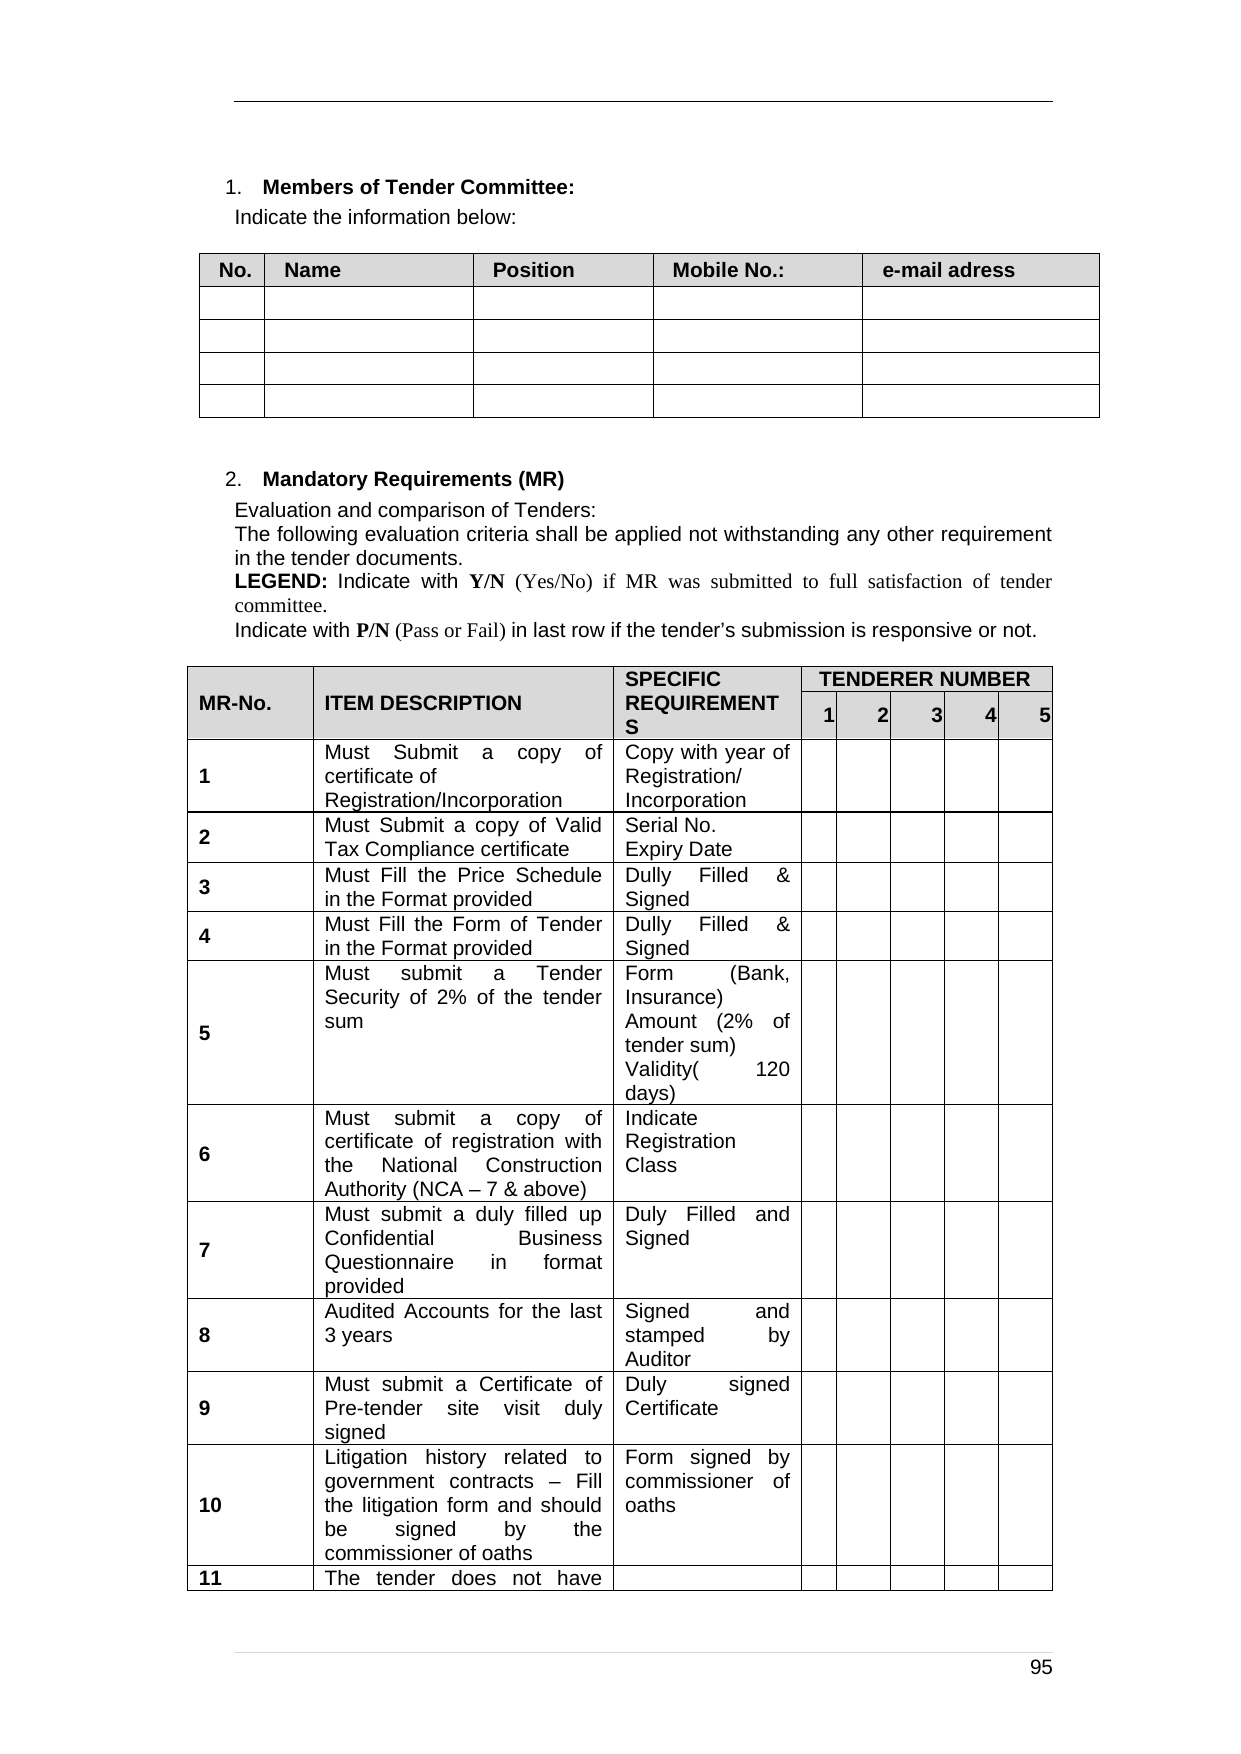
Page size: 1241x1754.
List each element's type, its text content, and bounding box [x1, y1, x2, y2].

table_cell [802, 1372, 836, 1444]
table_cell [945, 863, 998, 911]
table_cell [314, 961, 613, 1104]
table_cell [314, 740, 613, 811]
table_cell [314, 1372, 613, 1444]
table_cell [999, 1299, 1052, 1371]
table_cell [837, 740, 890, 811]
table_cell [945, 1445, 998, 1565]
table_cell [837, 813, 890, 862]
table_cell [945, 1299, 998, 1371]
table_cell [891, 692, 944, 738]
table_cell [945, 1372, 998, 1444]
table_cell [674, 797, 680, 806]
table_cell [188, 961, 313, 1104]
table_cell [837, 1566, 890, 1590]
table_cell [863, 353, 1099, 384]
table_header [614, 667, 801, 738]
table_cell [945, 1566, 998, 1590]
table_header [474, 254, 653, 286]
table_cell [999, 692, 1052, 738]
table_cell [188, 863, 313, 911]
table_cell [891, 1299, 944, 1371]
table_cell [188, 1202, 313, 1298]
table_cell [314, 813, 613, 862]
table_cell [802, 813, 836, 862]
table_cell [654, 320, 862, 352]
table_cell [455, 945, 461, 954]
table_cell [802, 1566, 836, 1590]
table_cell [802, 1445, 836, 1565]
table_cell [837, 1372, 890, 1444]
text Indicate with P/N (Pass or Fail) in last row if the tender’s submission is responsive or not. [234, 617, 1053, 642]
subtitle Mandatory Requirements (MR) [225, 467, 1053, 491]
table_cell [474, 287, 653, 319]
text LEGEND: Indicate with Y/N (Yes/No) if MR was submitted to full satisfaction of tender committee. [234, 569, 1053, 617]
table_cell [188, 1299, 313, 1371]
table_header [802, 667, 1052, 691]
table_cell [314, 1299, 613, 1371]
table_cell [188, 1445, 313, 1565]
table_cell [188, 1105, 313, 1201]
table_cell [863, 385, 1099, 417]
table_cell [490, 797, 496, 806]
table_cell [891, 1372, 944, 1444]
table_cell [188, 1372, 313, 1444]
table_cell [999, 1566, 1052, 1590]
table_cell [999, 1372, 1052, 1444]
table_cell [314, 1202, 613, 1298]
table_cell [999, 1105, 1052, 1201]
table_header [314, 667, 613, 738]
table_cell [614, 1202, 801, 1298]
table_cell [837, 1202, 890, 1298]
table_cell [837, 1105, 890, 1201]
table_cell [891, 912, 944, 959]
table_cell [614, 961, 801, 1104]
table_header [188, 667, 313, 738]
subtitle Members of Tender Committee: [225, 175, 1053, 199]
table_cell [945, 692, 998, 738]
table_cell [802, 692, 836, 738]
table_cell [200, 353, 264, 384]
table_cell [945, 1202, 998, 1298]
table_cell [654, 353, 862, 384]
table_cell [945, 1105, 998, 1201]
text Evaluation and comparison of Tenders: [234, 497, 1053, 521]
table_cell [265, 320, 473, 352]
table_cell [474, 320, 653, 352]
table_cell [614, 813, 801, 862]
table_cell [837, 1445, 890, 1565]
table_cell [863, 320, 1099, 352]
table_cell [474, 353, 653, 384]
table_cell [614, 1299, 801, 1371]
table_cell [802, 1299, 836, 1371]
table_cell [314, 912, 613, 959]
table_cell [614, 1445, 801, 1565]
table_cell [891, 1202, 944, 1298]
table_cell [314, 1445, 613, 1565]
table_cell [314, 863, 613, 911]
text Indicate the information below: [234, 205, 1053, 229]
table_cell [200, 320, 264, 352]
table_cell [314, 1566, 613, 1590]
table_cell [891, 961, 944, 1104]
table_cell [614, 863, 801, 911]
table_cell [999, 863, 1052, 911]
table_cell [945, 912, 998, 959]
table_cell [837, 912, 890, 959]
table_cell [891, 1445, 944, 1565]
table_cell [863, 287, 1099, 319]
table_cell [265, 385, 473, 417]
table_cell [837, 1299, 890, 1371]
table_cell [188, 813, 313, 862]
text The following evaluation criteria shall be applied not withstanding any other requirement in the tender documents. [234, 521, 1053, 569]
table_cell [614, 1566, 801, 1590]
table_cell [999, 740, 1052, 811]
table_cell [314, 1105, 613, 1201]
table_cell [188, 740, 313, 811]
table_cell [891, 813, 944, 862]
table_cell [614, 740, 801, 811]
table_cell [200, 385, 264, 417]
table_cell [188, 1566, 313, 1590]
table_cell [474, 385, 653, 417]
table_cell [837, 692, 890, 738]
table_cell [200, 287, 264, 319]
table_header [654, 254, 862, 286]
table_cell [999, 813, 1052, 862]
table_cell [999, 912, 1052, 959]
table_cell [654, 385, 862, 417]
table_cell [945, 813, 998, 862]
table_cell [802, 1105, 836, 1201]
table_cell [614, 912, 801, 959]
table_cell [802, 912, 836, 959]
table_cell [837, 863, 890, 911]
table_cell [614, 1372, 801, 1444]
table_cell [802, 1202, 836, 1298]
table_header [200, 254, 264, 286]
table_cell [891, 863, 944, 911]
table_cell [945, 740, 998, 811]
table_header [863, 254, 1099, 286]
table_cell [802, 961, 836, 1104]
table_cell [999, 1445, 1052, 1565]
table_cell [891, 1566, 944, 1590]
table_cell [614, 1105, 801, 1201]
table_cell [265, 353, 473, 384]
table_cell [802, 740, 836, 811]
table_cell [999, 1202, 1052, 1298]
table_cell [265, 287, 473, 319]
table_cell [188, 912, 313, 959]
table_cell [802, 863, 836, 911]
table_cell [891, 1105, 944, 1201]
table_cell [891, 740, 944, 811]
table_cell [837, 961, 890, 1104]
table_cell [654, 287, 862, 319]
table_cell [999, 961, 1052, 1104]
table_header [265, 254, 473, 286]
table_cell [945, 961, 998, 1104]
